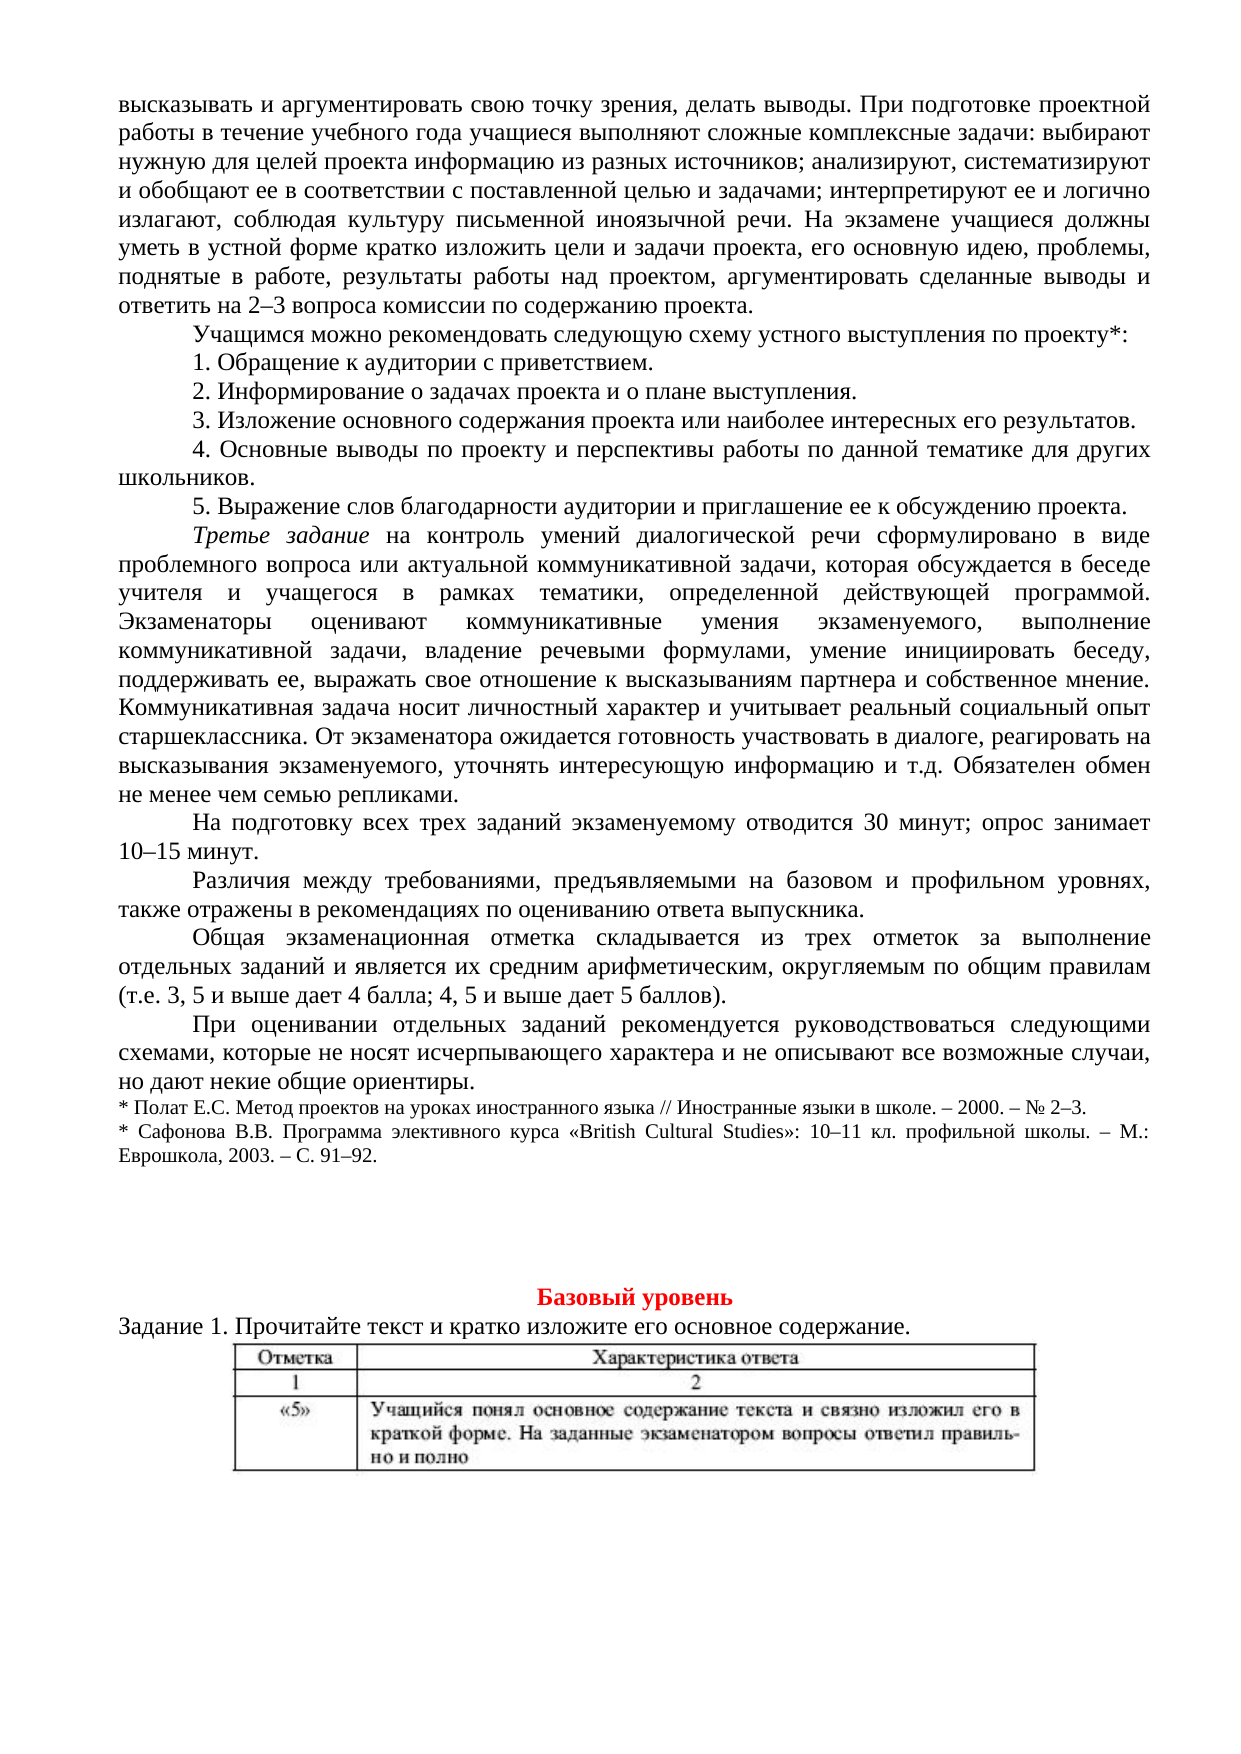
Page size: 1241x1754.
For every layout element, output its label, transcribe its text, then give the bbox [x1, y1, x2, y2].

picture [230, 1339, 1040, 1476]
text Учащимся можно рекомендовать следующую схему устного выступления по проекту*: [118, 319, 1152, 347]
text * Полат Е.С. Метод проектов на уроках иностранного языка // Иностранные языки в школе. – 2000. – № 2–3. [118, 1095, 1152, 1119]
text Общая экзаменационная отметка складывается из трех отметок за выполнение отдельных заданий и является их средним арифметическим, округляемым по общим правилам (т.е. 3, 5 и выше дает 4 балла; 4, 5 и выше дает 5 баллов). [118, 922, 1152, 1009]
text * Сафонова В.В. Программа элективного курса «British Cultural Studies»: 10–11 кл. профильной школы. – М.: Еврошкола, 2003. – С. 91–92. [118, 1119, 1152, 1167]
text Различия между требованиями, предъявляемыми на базовом и профильном уровнях, также отражены в рекомендациях по оцениванию ответа выпускника. [118, 865, 1152, 922]
text Третье задание на контроль умений диалогической речи сформулировано в виде проблемного вопроса или актуальной коммуникативной задачи, которая обсуждается в беседе учителя и учащегося в рамках тематики, определенной действующей программой. Экзаменаторы оценивают коммуникативные умения экзаменуемого, выполнение коммуникативной задачи, владение речевыми формулами, умение инициировать беседу, поддерживать ее, выражать свое отношение к высказываниям партнера и собственное мнение. Коммуникативная задача носит личностный характер и учитывает реальный социальный опыт старшеклассника. От экзаменатора ожидается готовность участвовать в диалоге, реагировать на высказывания экзаменуемого, уточнять интересующую информацию и т.д. Обязателен обмен не менее чем семью репликами. [118, 520, 1152, 807]
text 5. Выражение слов благодарности аудитории и приглашение ее к обсуждению проекта. [118, 491, 1152, 520]
text 1. Обращение к аудитории с приветствием. [118, 347, 1152, 376]
text При оценивании отдельных заданий рекомендуется руководствоваться следующими схемами, которые не носят исчерпывающего характера и не описывают все возможные случаи, но дают некие общие ориентиры. [118, 1009, 1152, 1095]
text 2. Информирование о задачах проекта и о плане выступления. [118, 376, 1152, 405]
text Задание 1. Прочитайте текст и кратко изложите его основное содержание. [118, 1311, 1152, 1339]
text 3. Изложение основного содержания проекта или наиболее интересных его результатов. [118, 405, 1152, 434]
text На подготовку всех трех заданий экзаменуемому отводится 30 минут; опрос занимает 10–15 минут. [118, 807, 1152, 865]
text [118, 89, 1152, 319]
text Базовый уровень [118, 1282, 1152, 1311]
text 4. Основные выводы по проекту и перспективы работы по данной тематике для других школьников. [118, 434, 1152, 491]
